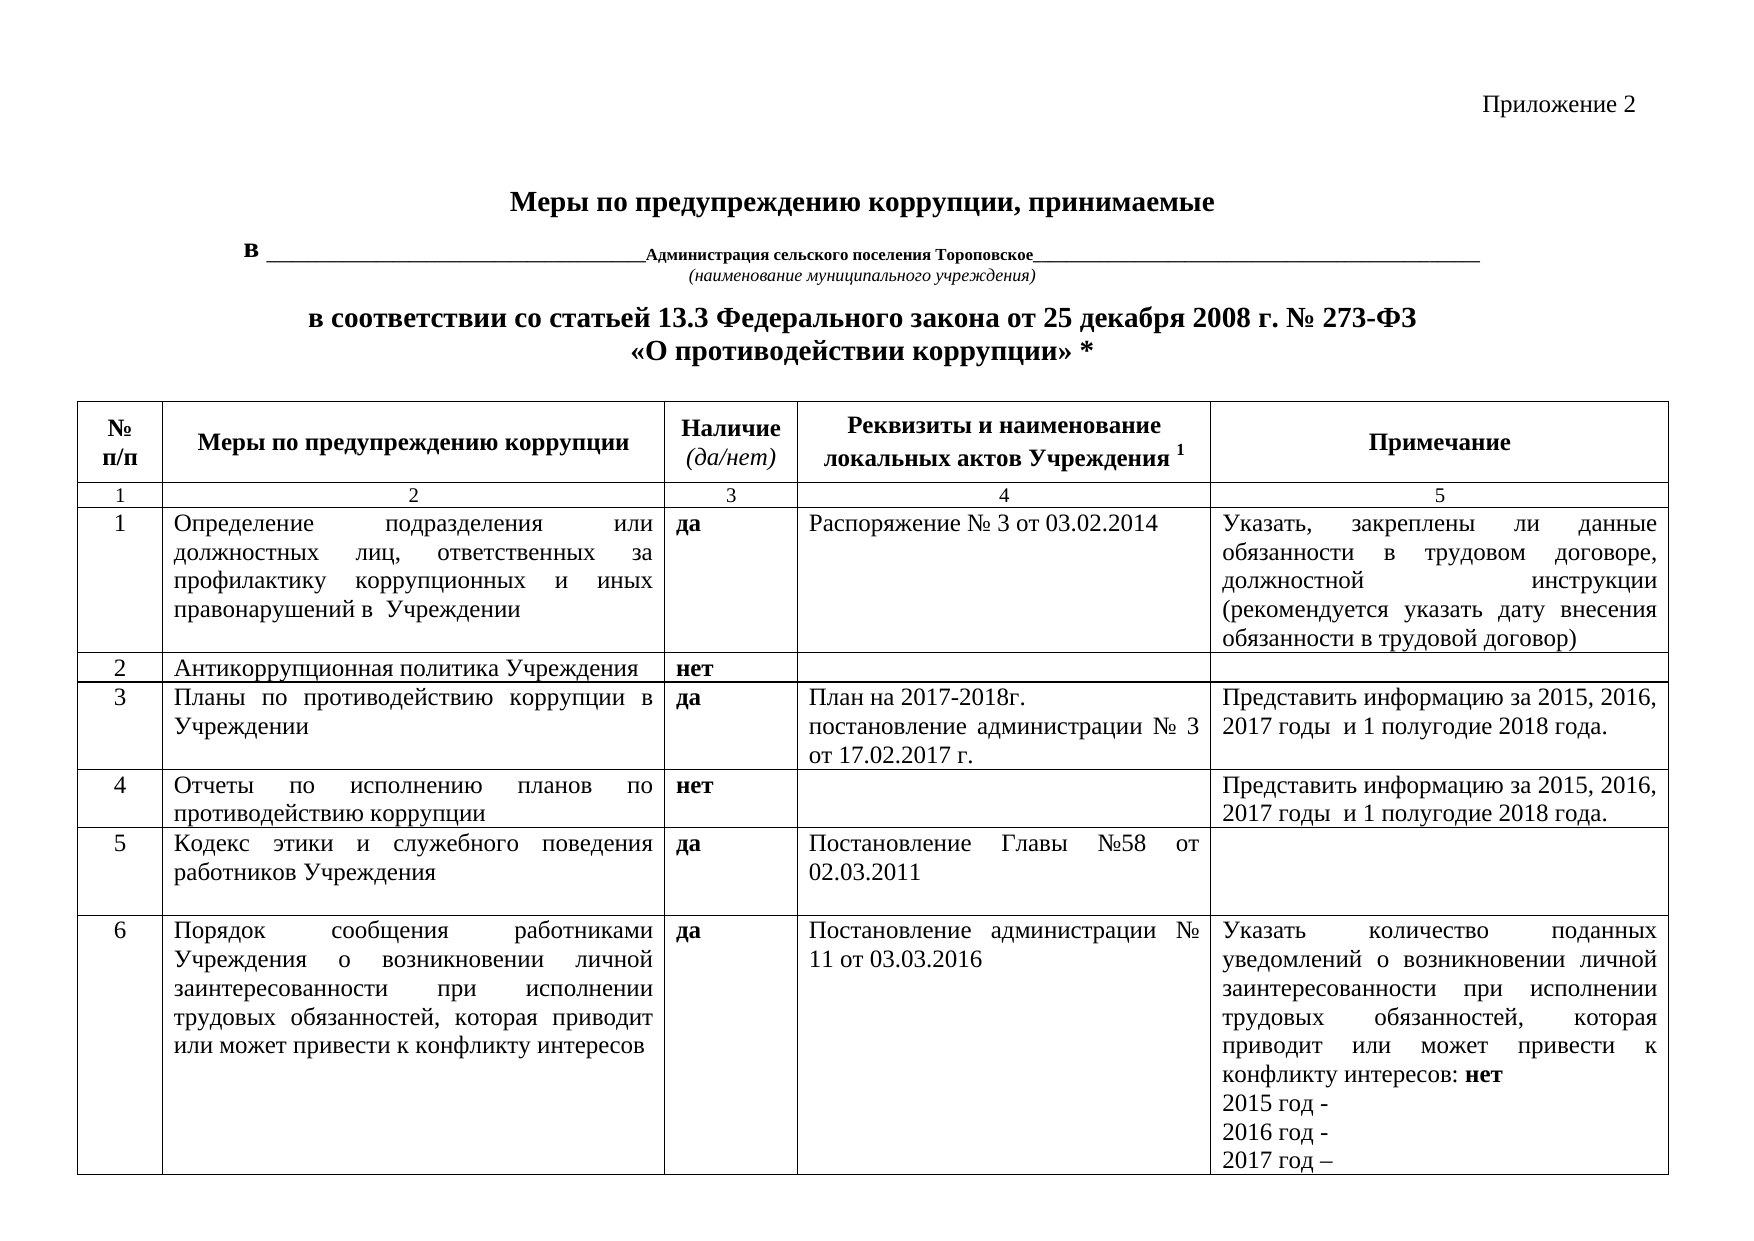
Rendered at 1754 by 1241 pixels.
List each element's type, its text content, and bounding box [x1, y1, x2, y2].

table_cell да [665, 828, 797, 914]
table_cell да [665, 508, 797, 652]
table_cell [798, 653, 1210, 681]
table_cell 3 [78, 683, 162, 769]
table_cell нет [665, 770, 797, 827]
table_cell Указать количество поданных уведомлений о возникновении личной заинтересованности при исполнении трудовых обязанностей, которая приводит или может привести к конфликту интересов: нет 2015 год - 2016 год - 2017 год – [1211, 916, 1668, 1174]
table_header Меры по предупреждению коррупции [163, 402, 664, 482]
table_header Примечание [1211, 402, 1668, 482]
text Приложение 2 [89, 89, 1636, 117]
text в соответствии со статьей 13.3 Федерального закона от 25 декабря . № 273-ФЗ [89, 300, 1636, 333]
table_cell 5 [78, 828, 162, 914]
table_cell Представить информацию за 2015, 2016, 2017 годы и 1 полугодие 2018 года. [1211, 683, 1668, 769]
table_cell да [665, 683, 797, 769]
table_cell Антикоррупционная политика Учреждения [163, 653, 664, 681]
table_cell нет [665, 653, 797, 681]
table_cell 4 [78, 770, 162, 827]
table_cell Порядок сообщения работниками Учреждения о возникновении личной заинтересованности при исполнении трудовых обязанностей, которая приводит или может привести к конфликту интересов [163, 916, 664, 1174]
table_cell Постановление администрации № 11 от 03.03.2016 [798, 916, 1210, 1174]
table_cell 4 [798, 483, 1210, 507]
table_cell Постановление Главы №58 от 02.03.2011 [798, 828, 1210, 914]
table_cell 5 [1211, 483, 1668, 507]
table_cell 2 [163, 483, 664, 507]
text «О противодействии коррупции» * [89, 333, 1636, 367]
table_cell [1211, 653, 1668, 681]
text в _____________________________________________Администрация сельского поселения Тороповское_____________________________________________________ [89, 231, 1636, 264]
table_cell Планы по противодействию коррупции в Учреждении [163, 683, 664, 769]
table_cell Отчеты по исполнению планов по противодействию коррупции [163, 770, 664, 827]
table_cell 6 [78, 916, 162, 1174]
text (наименование муниципального учреждения) [89, 264, 1636, 300]
table_cell 3 [665, 483, 797, 507]
table_cell [798, 770, 1210, 827]
table_cell План на 2017-2018г. постановление администрации № 3 от 17.02.2017 г. [798, 683, 1210, 769]
table_header Реквизиты и наименование локальных актов Учреждения 1 [798, 402, 1210, 482]
table_header Наличие (да/нет) [665, 402, 797, 482]
table_cell да [665, 916, 797, 1174]
table_cell Указать, закреплены ли данные обязанности в трудовом договоре, должностной инструкции (рекомендуется указать дату внесения обязанности в трудовой договор) [1211, 508, 1668, 652]
table_cell Кодекс этики и служебного поведения работников Учреждения [163, 828, 664, 914]
table_cell [1211, 828, 1668, 914]
table_cell 1 [78, 508, 162, 652]
text Меры по предупреждению коррупции, принимаемые [89, 184, 1636, 218]
table_header № п/п [78, 402, 162, 482]
table_cell Представить информацию за 2015, 2016, 2017 годы и 1 полугодие 2018 года. [1211, 770, 1668, 827]
table_cell 1 [78, 483, 162, 507]
table_cell Определение подразделения или должностных лиц, ответственных за профилактику коррупционных и иных правонарушений в Учреждении [163, 508, 664, 652]
table_cell 2 [78, 653, 162, 681]
table_cell Распоряжение № 3 от 03.02.2014 [798, 508, 1210, 652]
